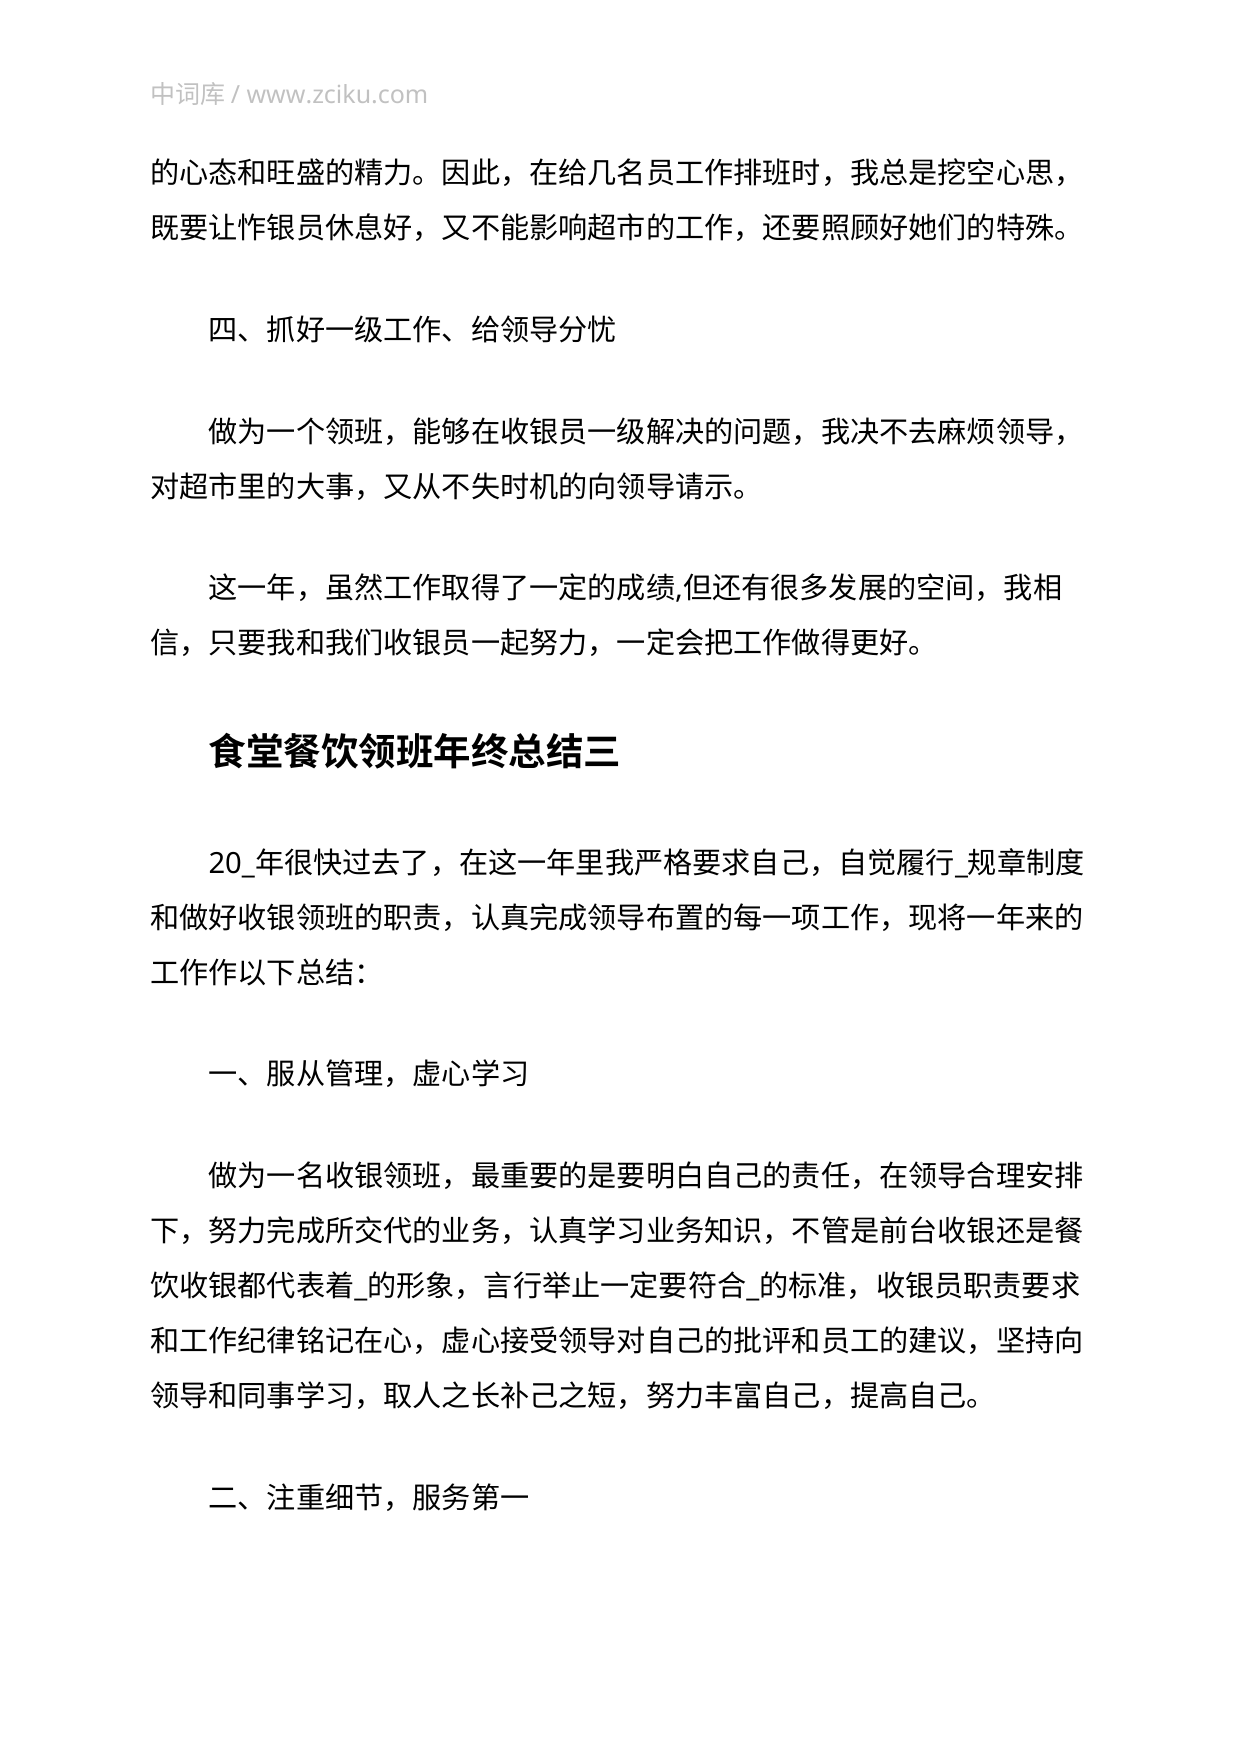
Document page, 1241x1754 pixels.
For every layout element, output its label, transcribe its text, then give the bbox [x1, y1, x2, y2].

text 食堂餐饮领班年终总结三 [150, 722, 1090, 776]
text 一、服从管理，虚心学习 [150, 1051, 1090, 1093]
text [150, 150, 1090, 247]
text 四、抓好一级工作、给领导分忧 [150, 307, 1090, 349]
text 这一年，虽然工作取得了一定的成绩,但还有很多发展的空间，我相信，只要我和我们收银员一起努力，一定会把工作做得更好。 [150, 565, 1090, 662]
text 做为一名收银领班，最重要的是要明白自己的责任，在领导合理安排下，努力完成所交代的业务，认真学习业务知识，不管是前台收银还是餐饮收银都代表着_的形象，言行举止一定要符合_的标准，收银员职责要求和工作纪律铭记在心，虚心接受领导对自己的批评和员工的建议，坚持向领导和同事学习，取人之长补己之短，努力丰富自己，提高自己。 [150, 1153, 1090, 1415]
text 做为一个领班，能够在收银员一级解决的问题，我决不去麻烦领导，对超市里的大事，又从不失时机的向领导请示。 [150, 408, 1090, 506]
text 20_年很快过去了，在这一年里我严格要求自己，自觉履行_规章制度和做好收银领班的职责，认真完成领导布置的每一项工作，现将一年来的工作作以下总结： [150, 839, 1090, 991]
text 二、注重细节，服务第一 [150, 1474, 1090, 1516]
